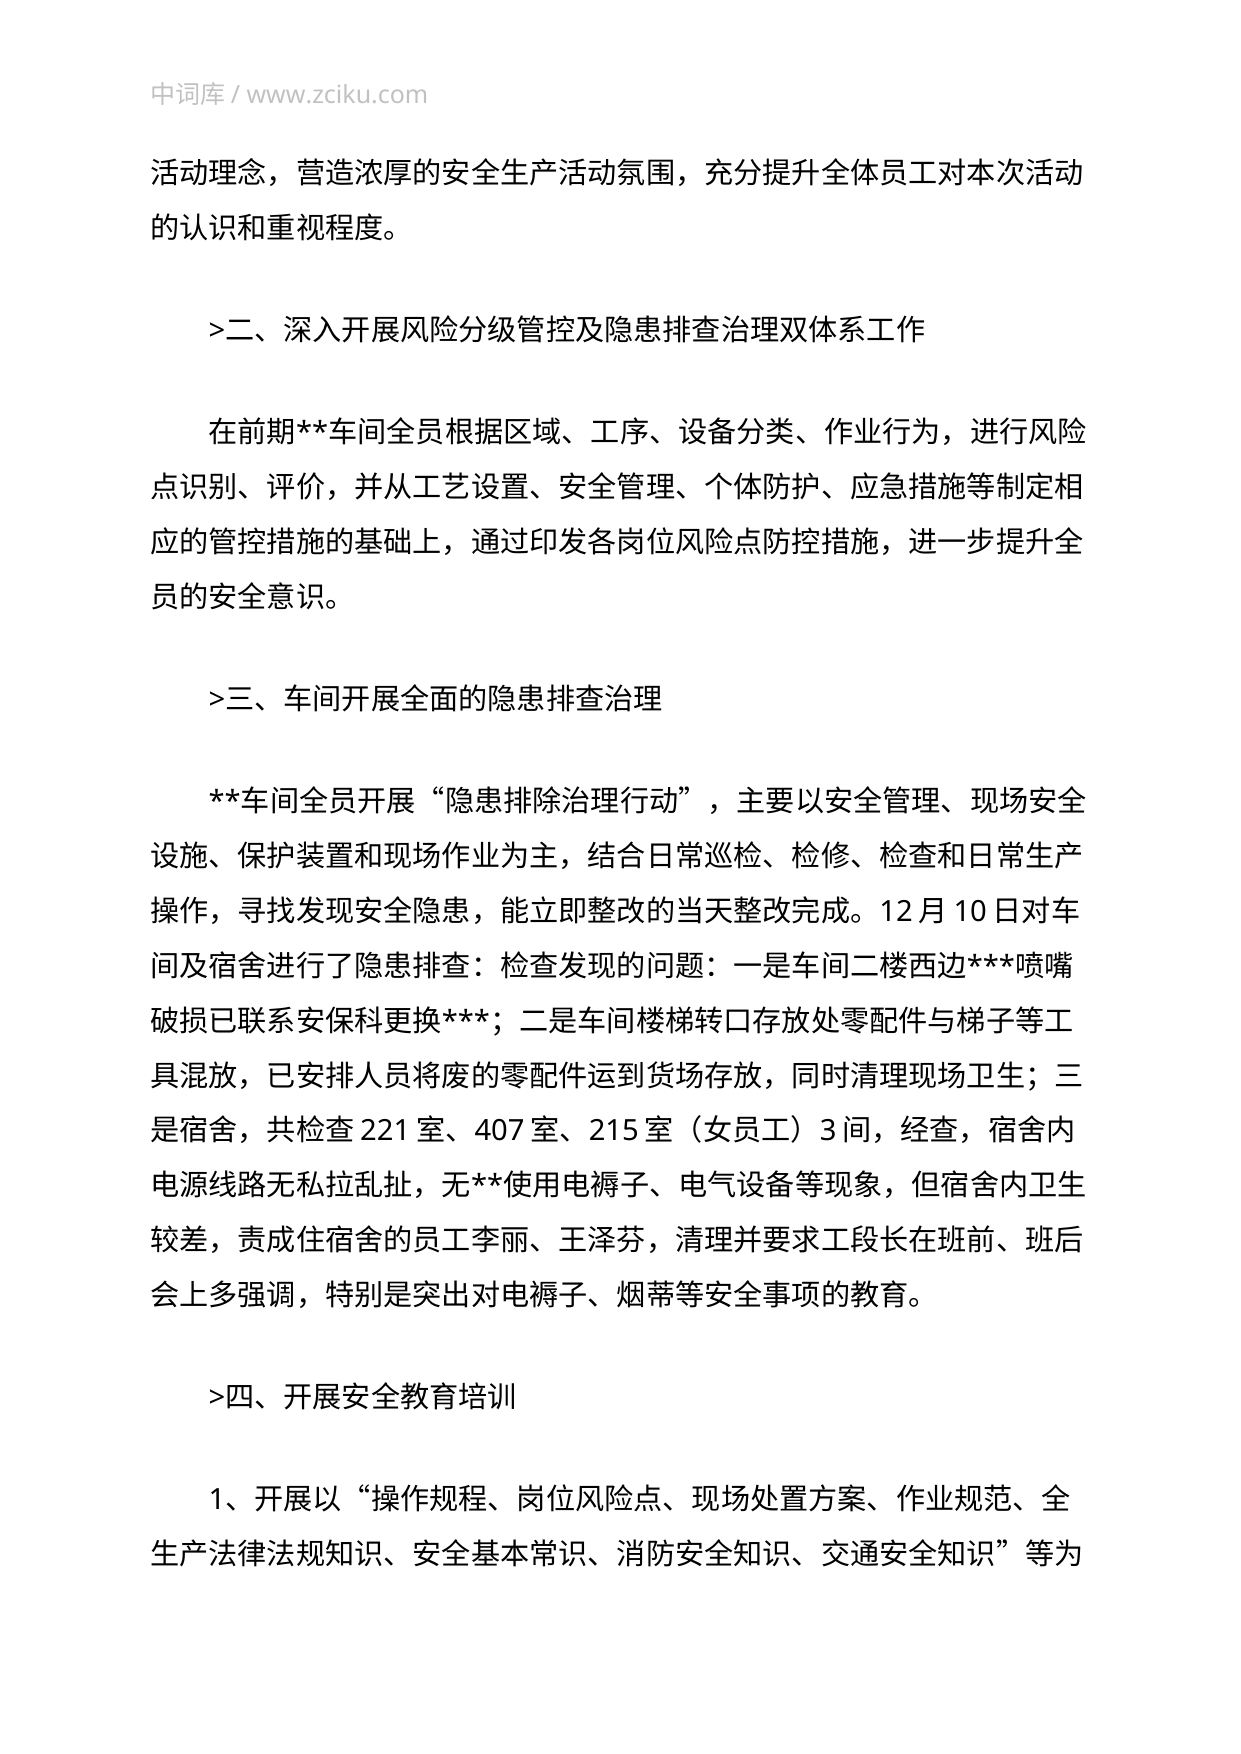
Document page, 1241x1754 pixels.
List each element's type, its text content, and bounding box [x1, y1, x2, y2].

text >四、开展安全教育培训 [150, 1374, 1090, 1416]
text >二、深入开展风险分级管控及隐患排查治理双体系工作 [150, 307, 1090, 349]
text **车间全员开展“隐患排除治理行动”，主要以安全管理、现场安全设施、保护装置和现场作业为主，结合日常巡检、检修、检查和日常生产操作，寻找发现安全隐患，能立即整改的当天整改完成。12月10日对车间及宿舍进行了隐患排查：检查发现的问题：一是车间二楼西边***喷嘴破损已联系安保科更换***；二是车间楼梯转口存放处零配件与梯子等工具混放，已安排人员将废的零配件运到货场存放，同时清理现场卫生；三是宿舍，共检查221室、407室、215室（女员工）3间，经查，宿舍内电源线路无私拉乱扯，无**使用电褥子、电气设备等现象，但宿舍内卫生较差，责成住宿舍的员工李丽、王泽芬，清理并要求工段长在班前、班后会上多强调，特别是突出对电褥子、烟蒂等安全事项的教育。 [150, 777, 1090, 1314]
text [150, 1476, 1090, 1573]
text 在前期**车间全员根据区域、工序、设备分类、作业行为，进行风险点识别、评价，并从工艺设置、安全管理、个体防护、应急措施等制定相应的管控措施的基础上，通过印发各岗位风险点防控措施，进一步提升全员的安全意识。 [150, 409, 1090, 616]
text >三、车间开展全面的隐患排查治理 [150, 675, 1090, 718]
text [150, 150, 1090, 247]
